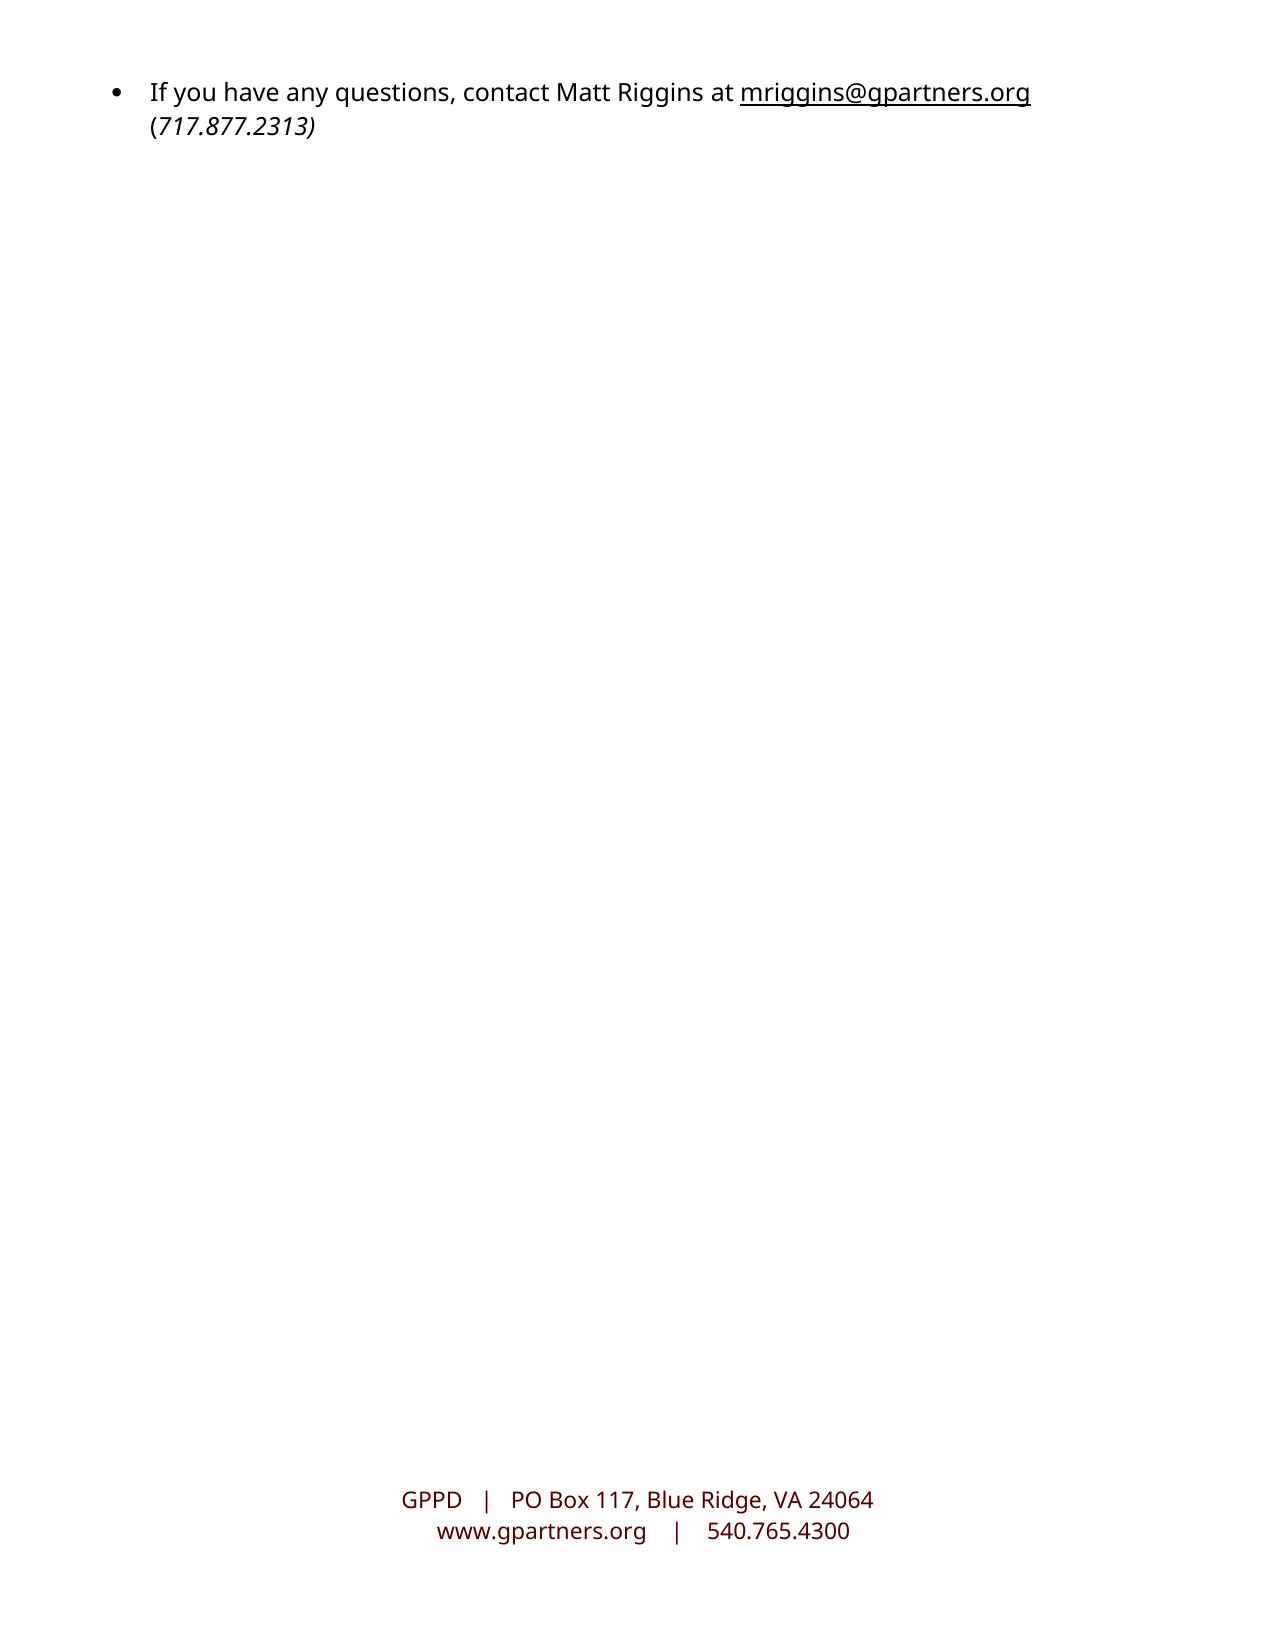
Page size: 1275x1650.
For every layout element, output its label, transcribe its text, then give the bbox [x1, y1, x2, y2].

list If you have any questions, contact Matt Riggins at mriggins@gpartners.org (717.877.2313) [112, 75, 1200, 143]
